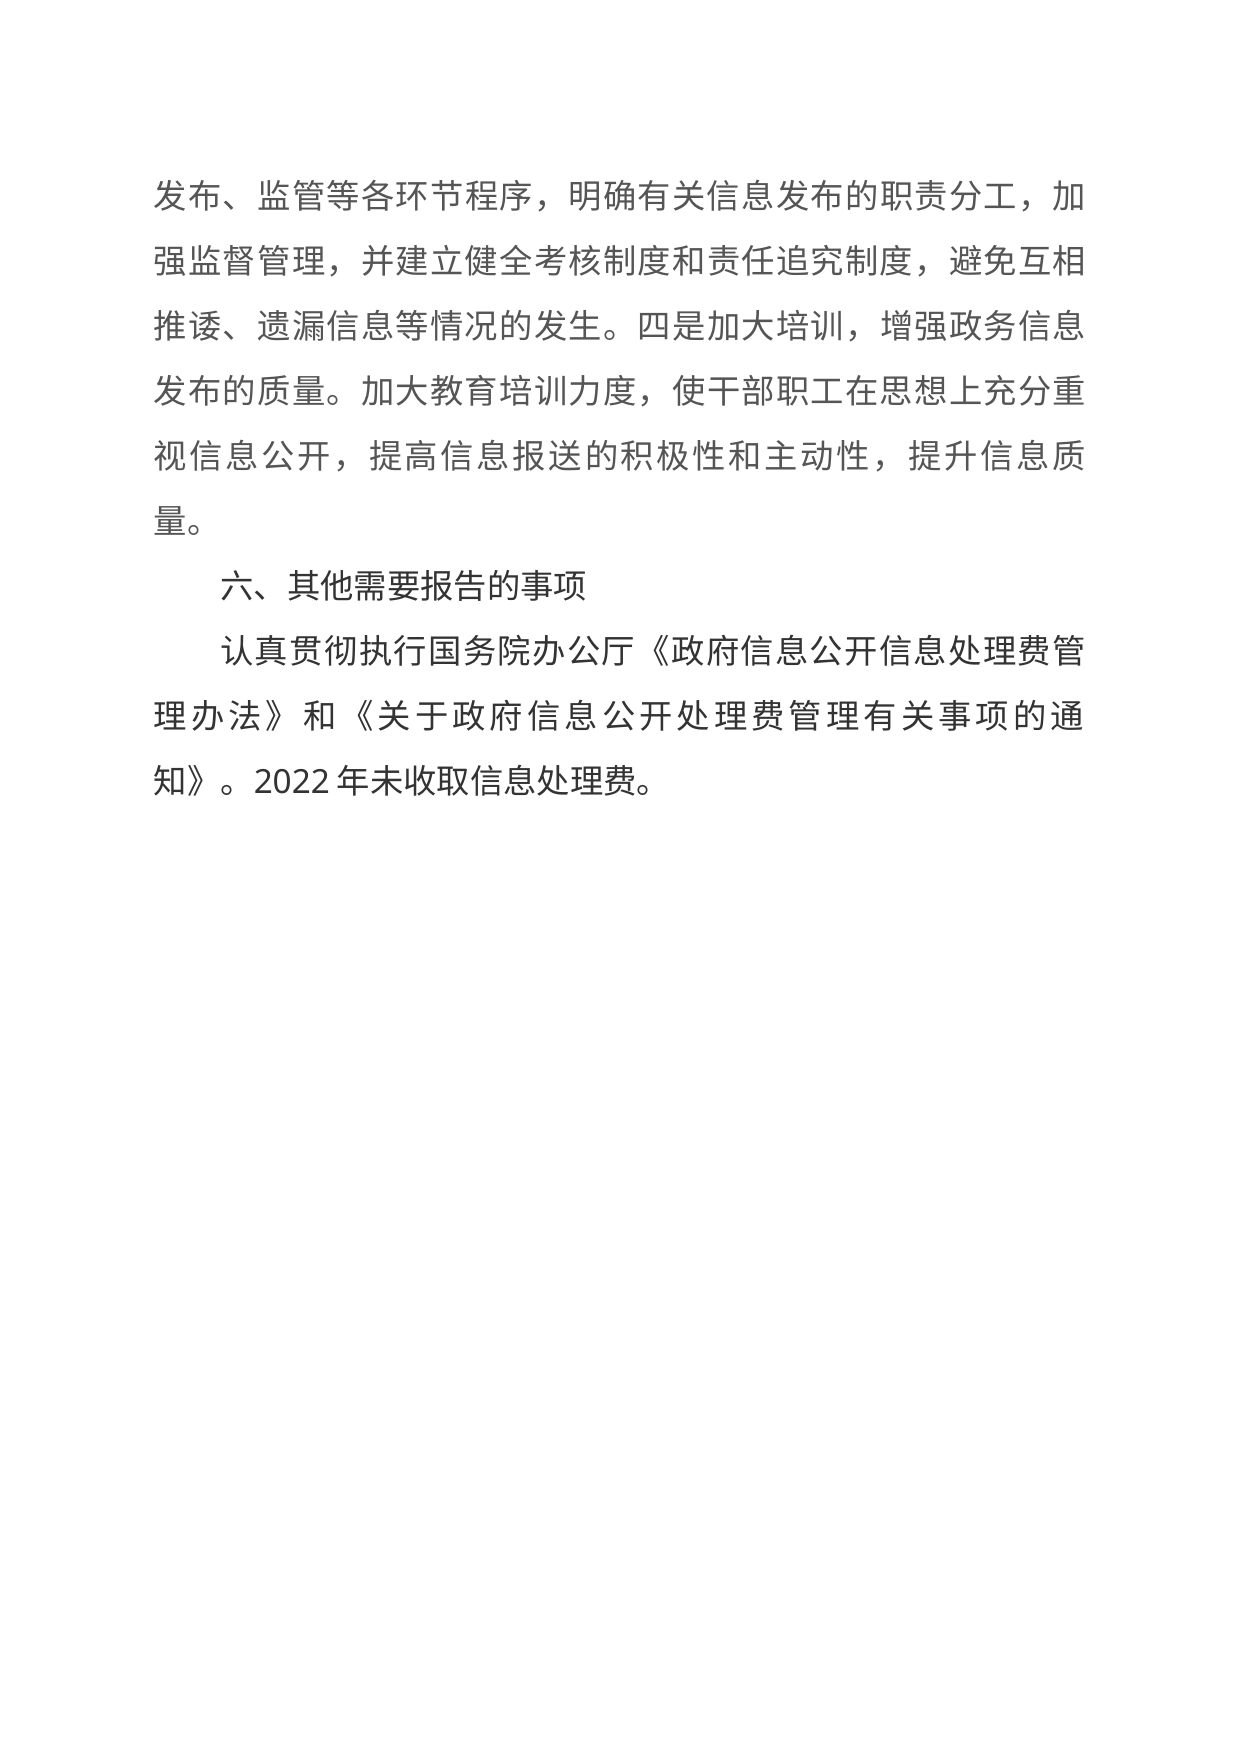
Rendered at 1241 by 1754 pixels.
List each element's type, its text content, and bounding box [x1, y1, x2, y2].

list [153, 162, 1087, 552]
text 六、其他需要报告的事项 [153, 552, 1087, 617]
text 认真贯彻执行国务院办公厅《政府信息公开信息处理费管理办法》和《关于政府信息公开处理费管理有关事项的通知》。2022年未收取信息处理费。 [153, 617, 1087, 812]
